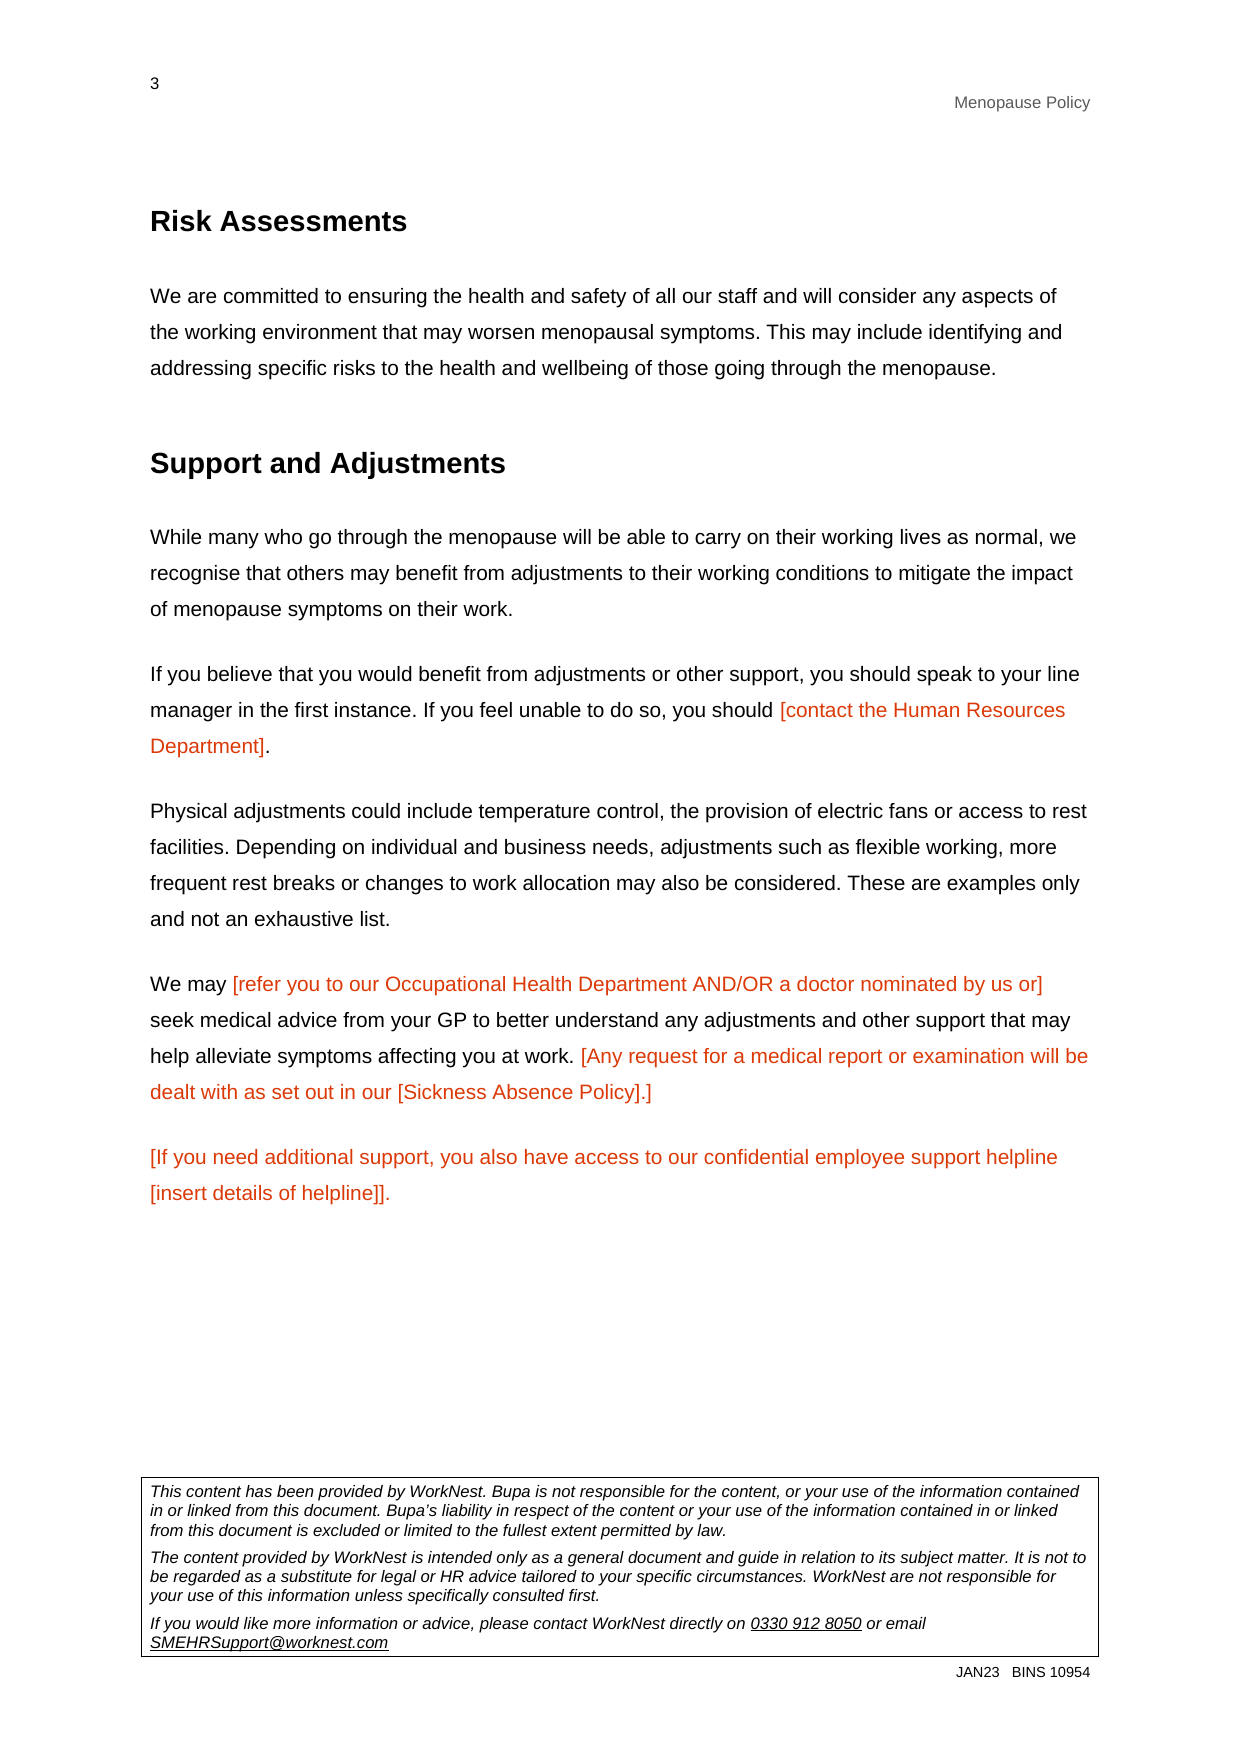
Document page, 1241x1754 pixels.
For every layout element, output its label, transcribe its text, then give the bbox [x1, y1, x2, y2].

text If you believe that you would benefit from adjustments or other support, you should speak to your line manager in the first instance. If you feel unable to do so, you should [contact the Human Resources Department]. [150, 662, 1090, 758]
text We are committed to ensuring the health and safety of all our staff and will consider any aspects of the working environment that may worsen menopausal symptoms. This may include identifying and addressing specific risks to the health and wellbeing of those going through the menopause. [150, 284, 1090, 379]
text Physical adjustments could include temperature control, the provision of electric fans or access to rest facilities. Depending on individual and business needs, adjustments such as flexible working, more frequent rest breaks or changes to work allocation may also be considered. These are examples only and not an exhaustive list. [150, 799, 1090, 931]
text While many who go through the menopause will be able to carry on their working lives as normal, we recognise that others may benefit from adjustments to their working conditions to mitigate the impact of menopause symptoms on their work. [150, 525, 1090, 621]
text Risk Assessments [150, 204, 1090, 238]
text [If you need additional support, you also have access to our confidential employee support helpline [insert details of helpline]]. [150, 1145, 1090, 1205]
text Support and Adjustments [150, 446, 1090, 479]
text We may [refer you to our Occupational Health Department AND/OR a doctor nominated by us or] seek medical advice from your GP to better understand any adjustments and other support that may help alleviate symptoms affecting you at work. [Any request for a medical report or examination will be dealt with as set out in our [Sickness Absence Policy].] [150, 972, 1090, 1104]
